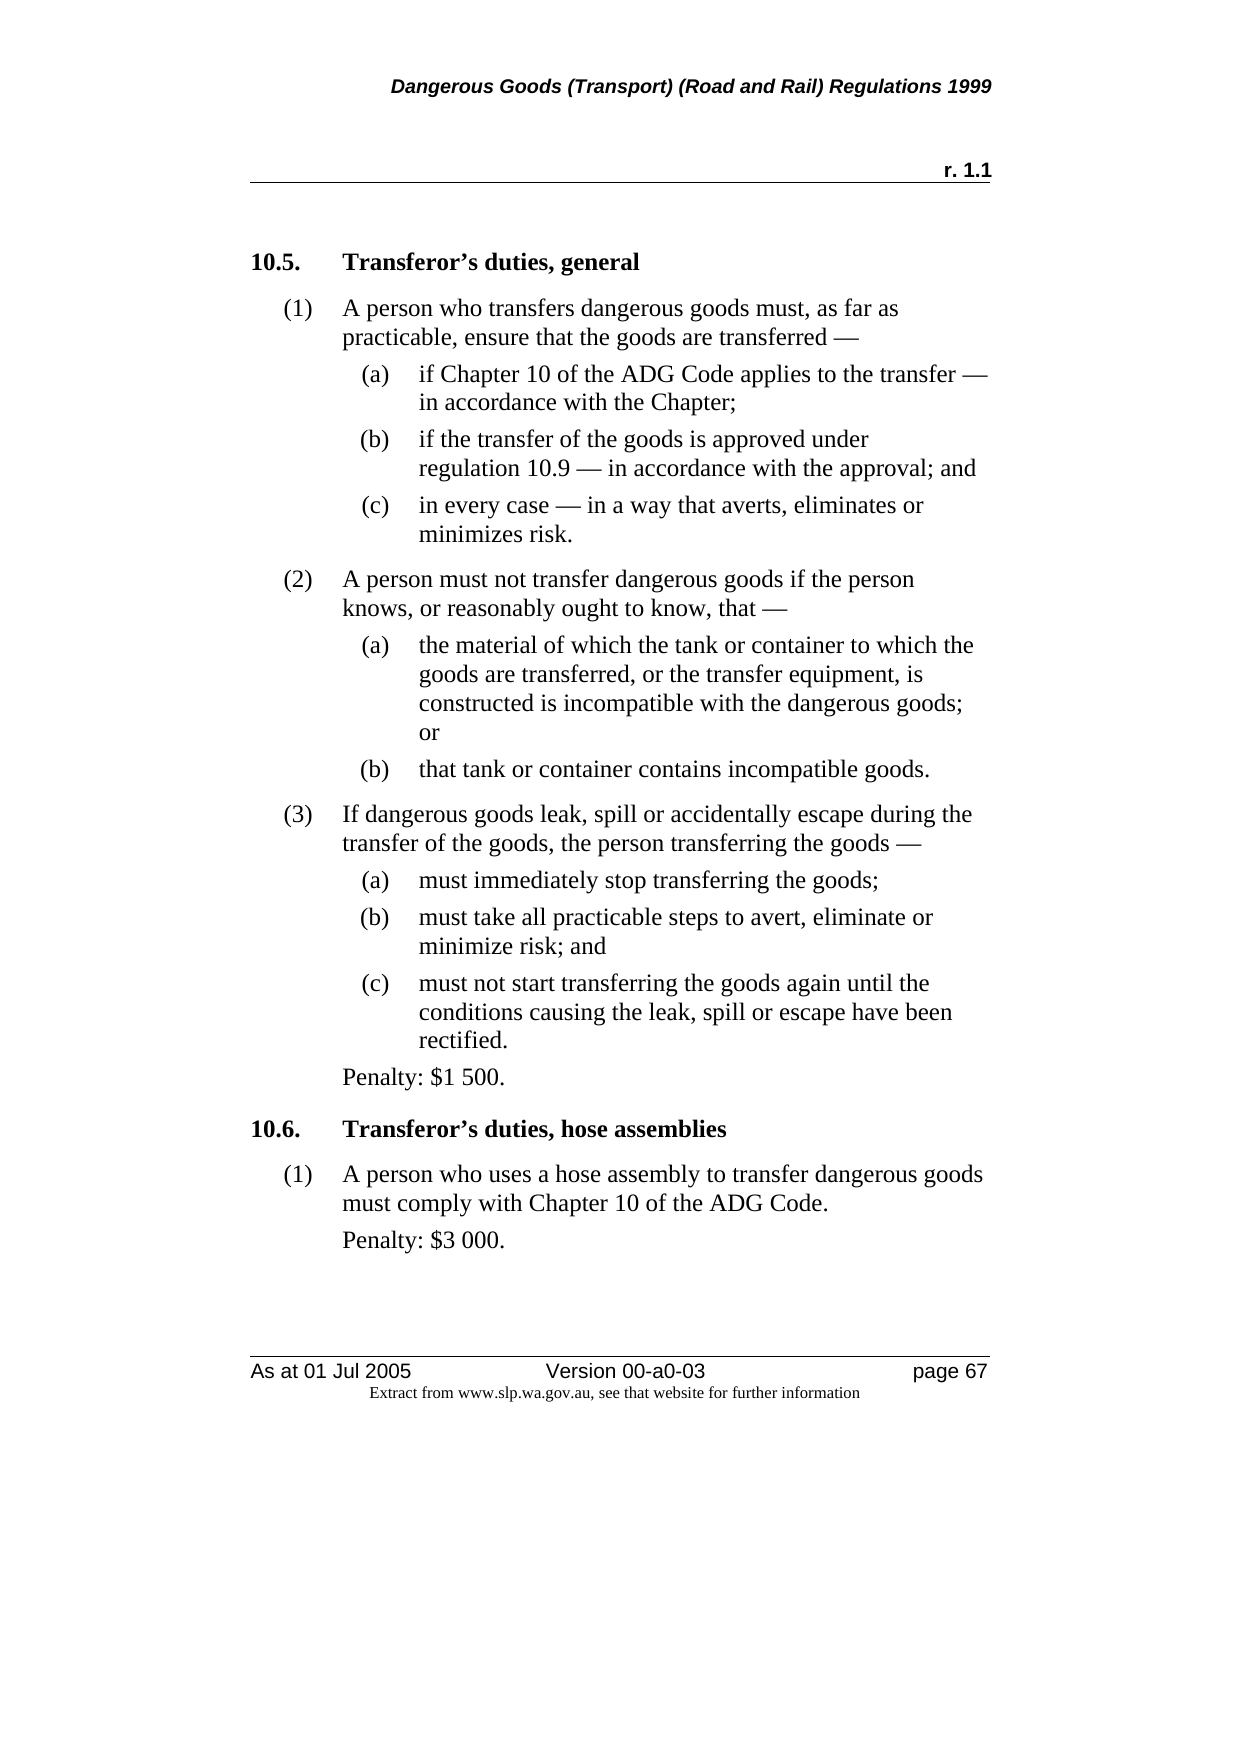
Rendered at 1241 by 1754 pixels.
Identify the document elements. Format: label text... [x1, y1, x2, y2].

text (a) if Chapter 10 of the ADG Code applies to the transfer —in accordance with the Chapter; [250, 359, 990, 416]
text (1) A person who transfers dangerous goods must, as far as practicable, ensure that the goods are transferred — [250, 293, 990, 350]
text (a) the material of which the tank or container to which the goods are transferred, or the transfer equipment, is constructed is incompatible with the dangerous goods; or [250, 630, 990, 745]
text (3) If dangerous goods leak, spill or accidentally escape during the transfer of the goods, the person transferring the goods — [250, 799, 990, 857]
text (b) if the transfer of the goods is approved under regulation 10.9 — in accordance with the approval; and [250, 424, 990, 482]
text (2) A person must not transfer dangerous goods if the person knows, or reasonably ought to know, that — [250, 564, 990, 622]
subtitle 10.6. Transferor’s duties, hose assemblies [250, 1114, 990, 1143]
subtitle 10.5. Transferor’s duties, general [250, 247, 990, 276]
text Penalty: $3 000. [250, 1225, 990, 1254]
text (c) in every case — in a way that averts, eliminates or minimizes risk. [250, 490, 990, 548]
text (b) must take all practicable steps to avert, eliminate or minimize risk; and [250, 902, 990, 959]
text (1) A person who uses a hose assembly to transfer dangerous goods must comply with Chapter 10 of the ADG Code. [250, 1159, 990, 1217]
text (b) that tank or container contains incompatible goods. [250, 754, 990, 782]
text (a) must immediately stop transferring the goods; [250, 865, 990, 894]
text Penalty: $1 500. [250, 1062, 990, 1091]
text (c) must not start transferring the goods again until the conditions causing the leak, spill or escape have been rectified. [250, 968, 990, 1054]
